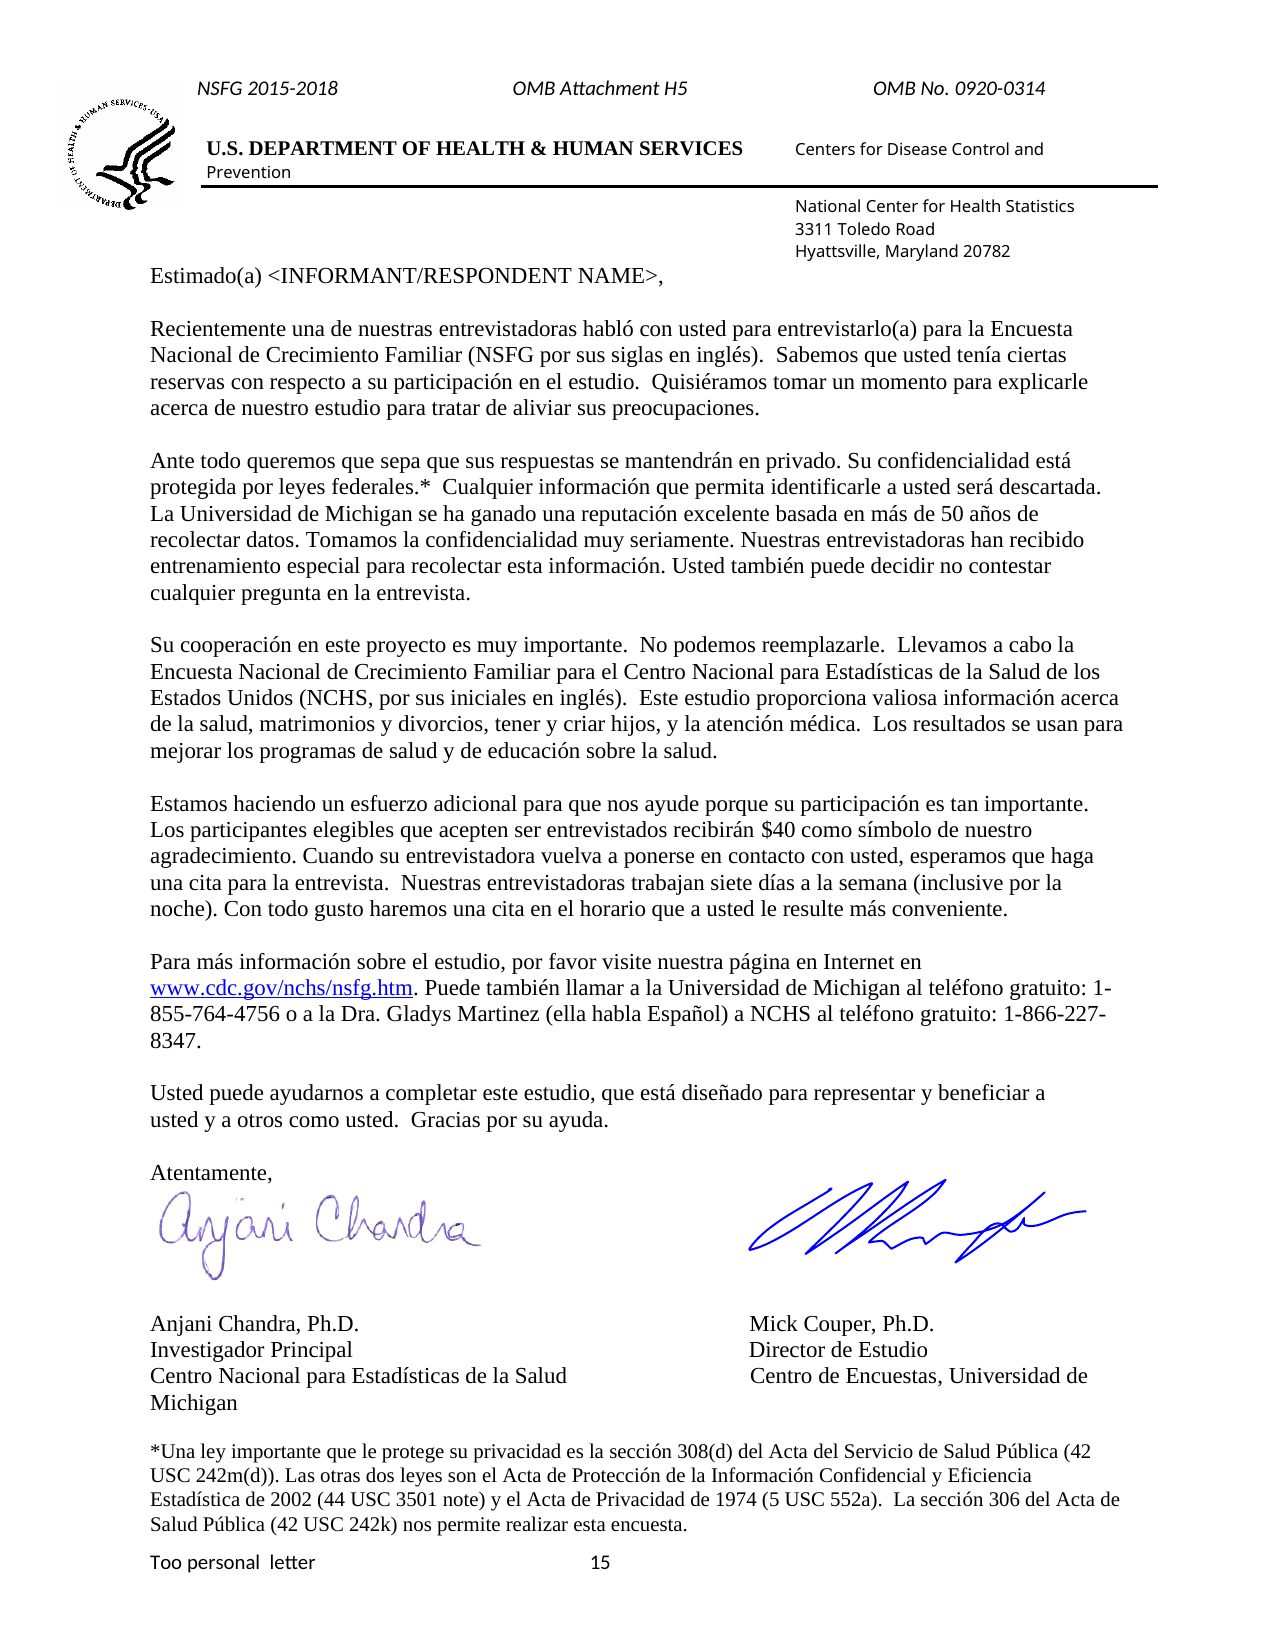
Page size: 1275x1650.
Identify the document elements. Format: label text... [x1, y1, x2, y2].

text Estimado(a) <INFORMANT/RESPONDENT NAME>, [150, 262, 1125, 289]
text Ante todo queremos que sepa que sus respuestas se mantendrán en privado. Su confidencialidad está protegida por leyes federales.* Cualquier información que permita identificarle a usted será descartada. La Universidad de Michigan se ha ganado una reputación excelente basada en más de 50 años de recolectar datos. Tomamos la confidencialidad muy seriamente. Nuestras entrevistadoras han recibido entrenamiento especial para recolectar esta información. Usted también puede decidir no contestar cualquier pregunta en la entrevista. [150, 447, 1125, 605]
text 3311 Toledo Road [206, 217, 1125, 240]
text Usted puede ayudarnos a completar este estudio, que está diseñado para representar y beneficiar a usted y a otros como usted. Gracias por su ayuda. [150, 1079, 1093, 1132]
text Investigador Principal Director de Estudio [150, 1336, 1125, 1362]
text DEPARTMENT OF HEALTH & HUMAN SERVICES Centers for Disease Control and Prevention [206, 136, 1125, 183]
text Su cooperación en este proyecto es muy importante. No podemos reemplazarle. Llevamos a cabo la Encuesta Nacional de Crecimiento Familiar para el Centro Nacional para Estadísticas de la Salud de los Estados Unidos (NCHS, por sus iniciales en inglés). Este estudio proporciona valiosa información acerca de la salud, matrimonios y divorcios, tener y criar hijos, y la atención médica. Los resultados se usan para mejorar los programas de salud y de educación sobre la salud. [150, 631, 1125, 763]
text National Center for Health Statistics [206, 194, 1125, 217]
text Hyattsville, Maryland 20782 [206, 240, 1125, 262]
text Para más información sobre el estudio, por favor visite nuestra página en Internet en www.cdc.gov/nchs/nsfg.htm. Puede también llamar a la Universidad de Michigan al teléfono gratuito: 1-855-764-4756 o a la Dra. Gladys Martinez (ella habla Español) a NCHS al teléfono gratuito: 1-866-227-8347. [150, 948, 1125, 1053]
picture [150, 1185, 493, 1284]
text Recientemente una de nuestras entrevistadoras habló con usted para entrevistarlo(a) para la Encuesta Nacional de Crecimiento Familiar (NSFG por sus siglas en inglés). Sabemos que usted tenía ciertas reservas con respecto a su participación en el estudio. Quisiéramos tomar un momento para explicarle acerca de nuestro estudio para tratar de aliviar sus preocupaciones. [150, 315, 1125, 421]
text Anjani Chandra, Ph.D. Mick Couper, Ph.D. [150, 1310, 1125, 1336]
text Atentamente, [150, 1158, 1125, 1185]
picture [52, 75, 188, 212]
text *Una ley importante que le protege su privacidad es la sección 308(d) del Acta del Servicio de Salud Pública (42 USC 242m(d)). Las otras dos leyes son el Acta de Protección de la Información Confidencial y Eficiencia Estadística de 2002 (44 USC 3501 note) y el Acta de Privacidad de 1974 (5 USC 552a). La sección 306 del Acta de Salud Pública (42 USC 242k) nos permite realizar esta encuesta. [150, 1439, 1125, 1536]
text Estamos haciendo un esfuerzo adicional para que nos ayude porque su participación es tan importante. Los participantes elegibles que acepten ser entrevistados recibirán $40 como símbolo de nuestro agradecimiento. Cuando su entrevistadora vuelva a ponerse en contacto con usted, esperamos que haga una cita para la entrevista. Nuestras entrevistadoras trabajan siete días a la semana (inclusive por la noche). Con todo gusto haremos una cita en el horario que a usted le resulte más conveniente. [150, 789, 1125, 921]
text Centro Nacional para Estadísticas de la Salud Centro de Encuestas, Universidad de Michigan [150, 1362, 1125, 1415]
